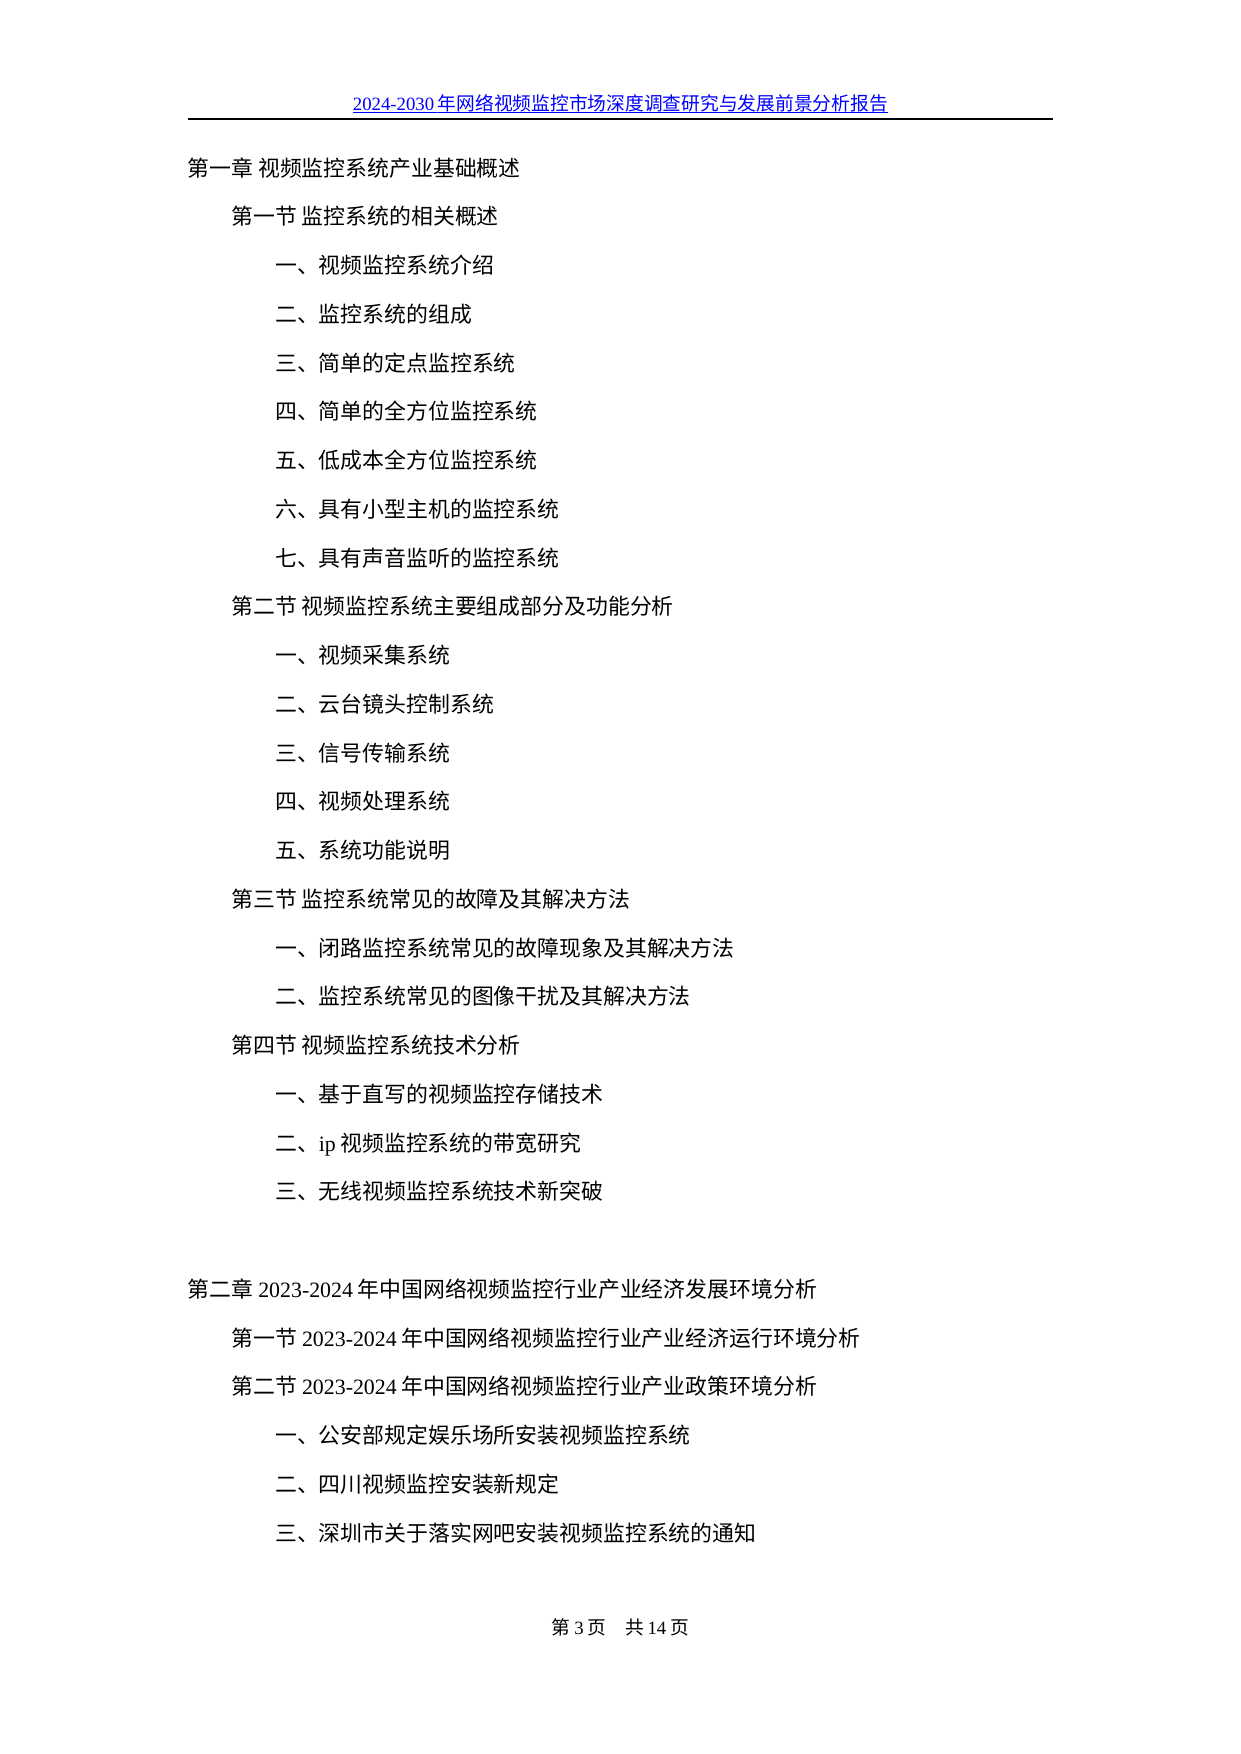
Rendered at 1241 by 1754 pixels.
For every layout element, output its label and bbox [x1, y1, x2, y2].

text [187, 150, 1053, 1548]
